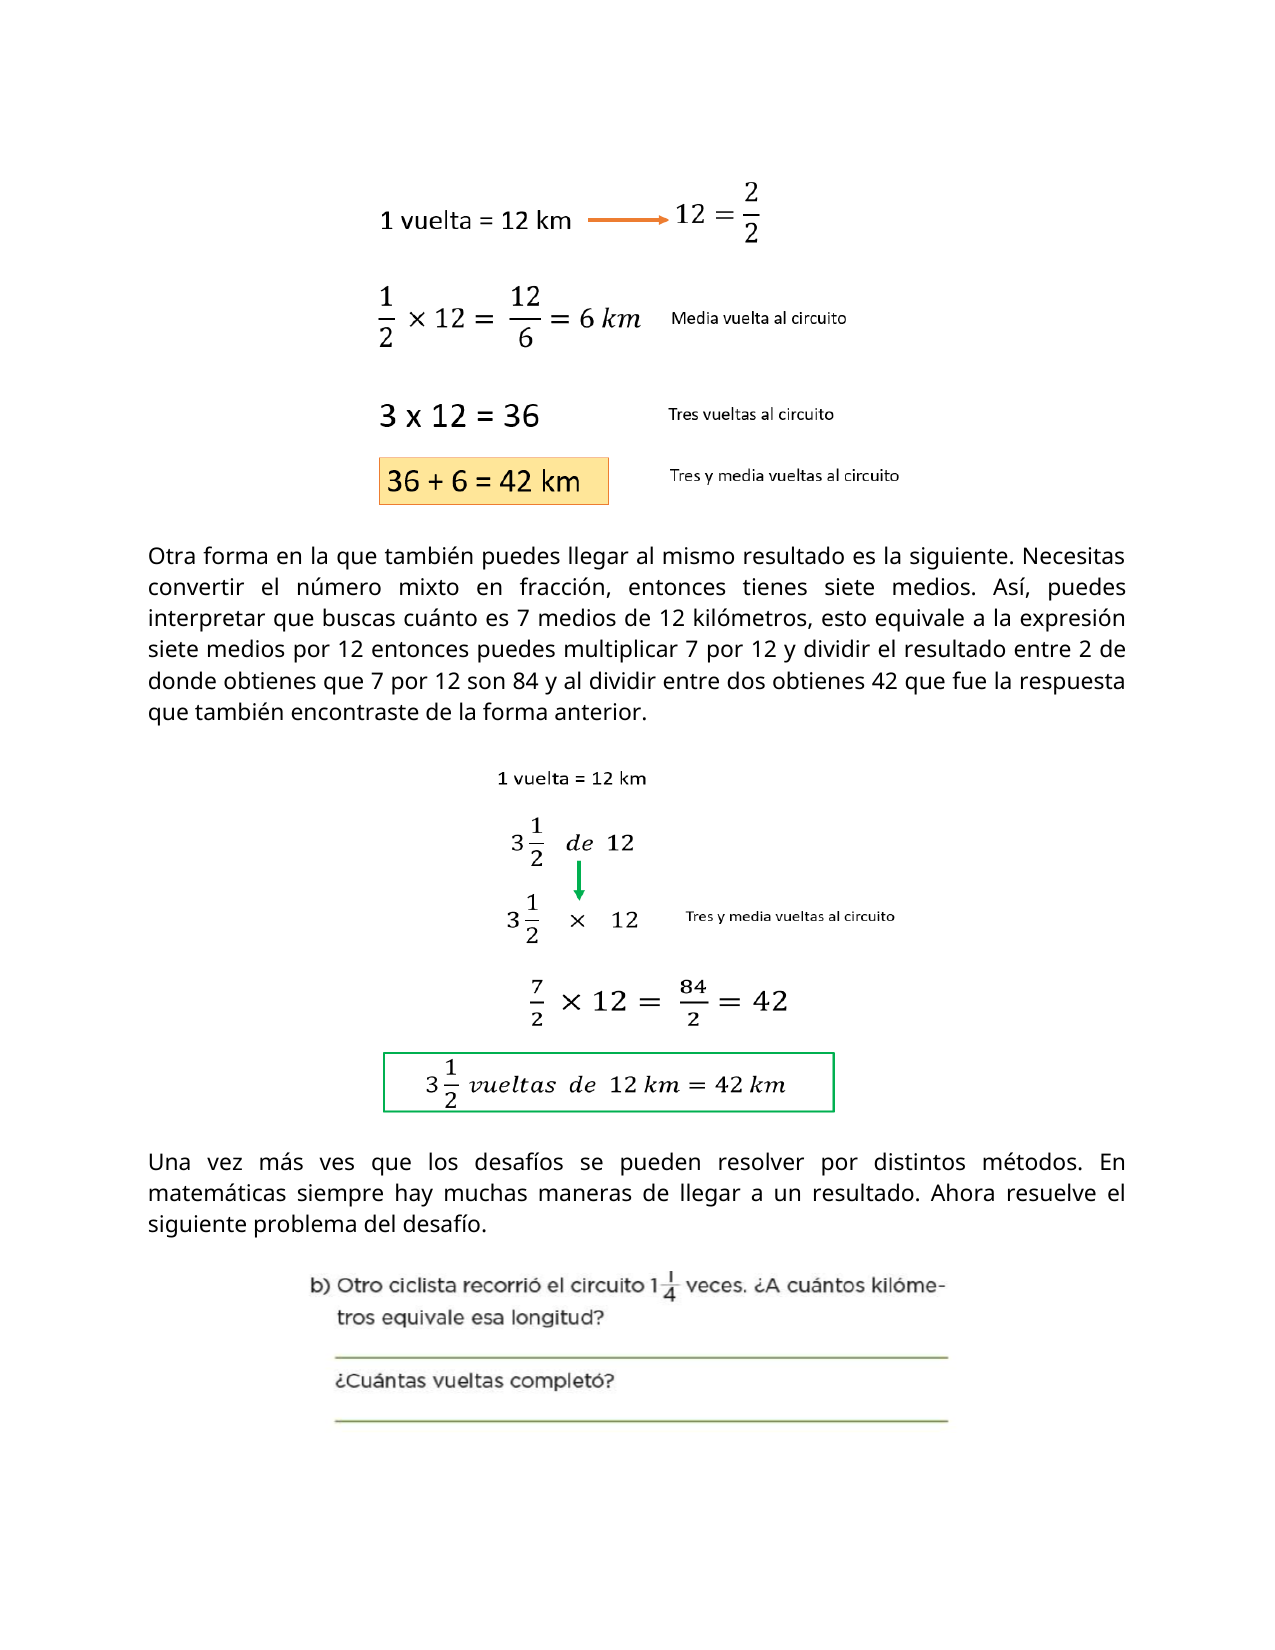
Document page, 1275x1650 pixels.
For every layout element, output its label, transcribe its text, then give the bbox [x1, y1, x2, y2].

picture [367, 177, 908, 509]
picture [300, 1271, 975, 1433]
picture [373, 758, 902, 1115]
text Otra forma en la que también puedes llegar al mismo resultado es la siguiente. Necesitas convertir el número mixto en fracción, entonces tienes siete medios. Así, puedes interpretar que buscas cuánto es 7 medios de 12 kilómetros, esto equivale a la expresión siete medios por 12 entonces puedes multiplicar 7 por 12 y dividir el resultado entre 2 de donde obtienes que 7 por 12 son 84 y al dividir entre dos obtienes 42 que fue la respuesta que también encontraste de la forma anterior. [148, 540, 1127, 727]
text Una vez más ves que los desafíos se pueden resolver por distintos métodos. En matemáticas siempre hay muchas maneras de llegar a un resultado. Ahora resuelve el siguiente problema del desafío. [148, 1146, 1127, 1240]
